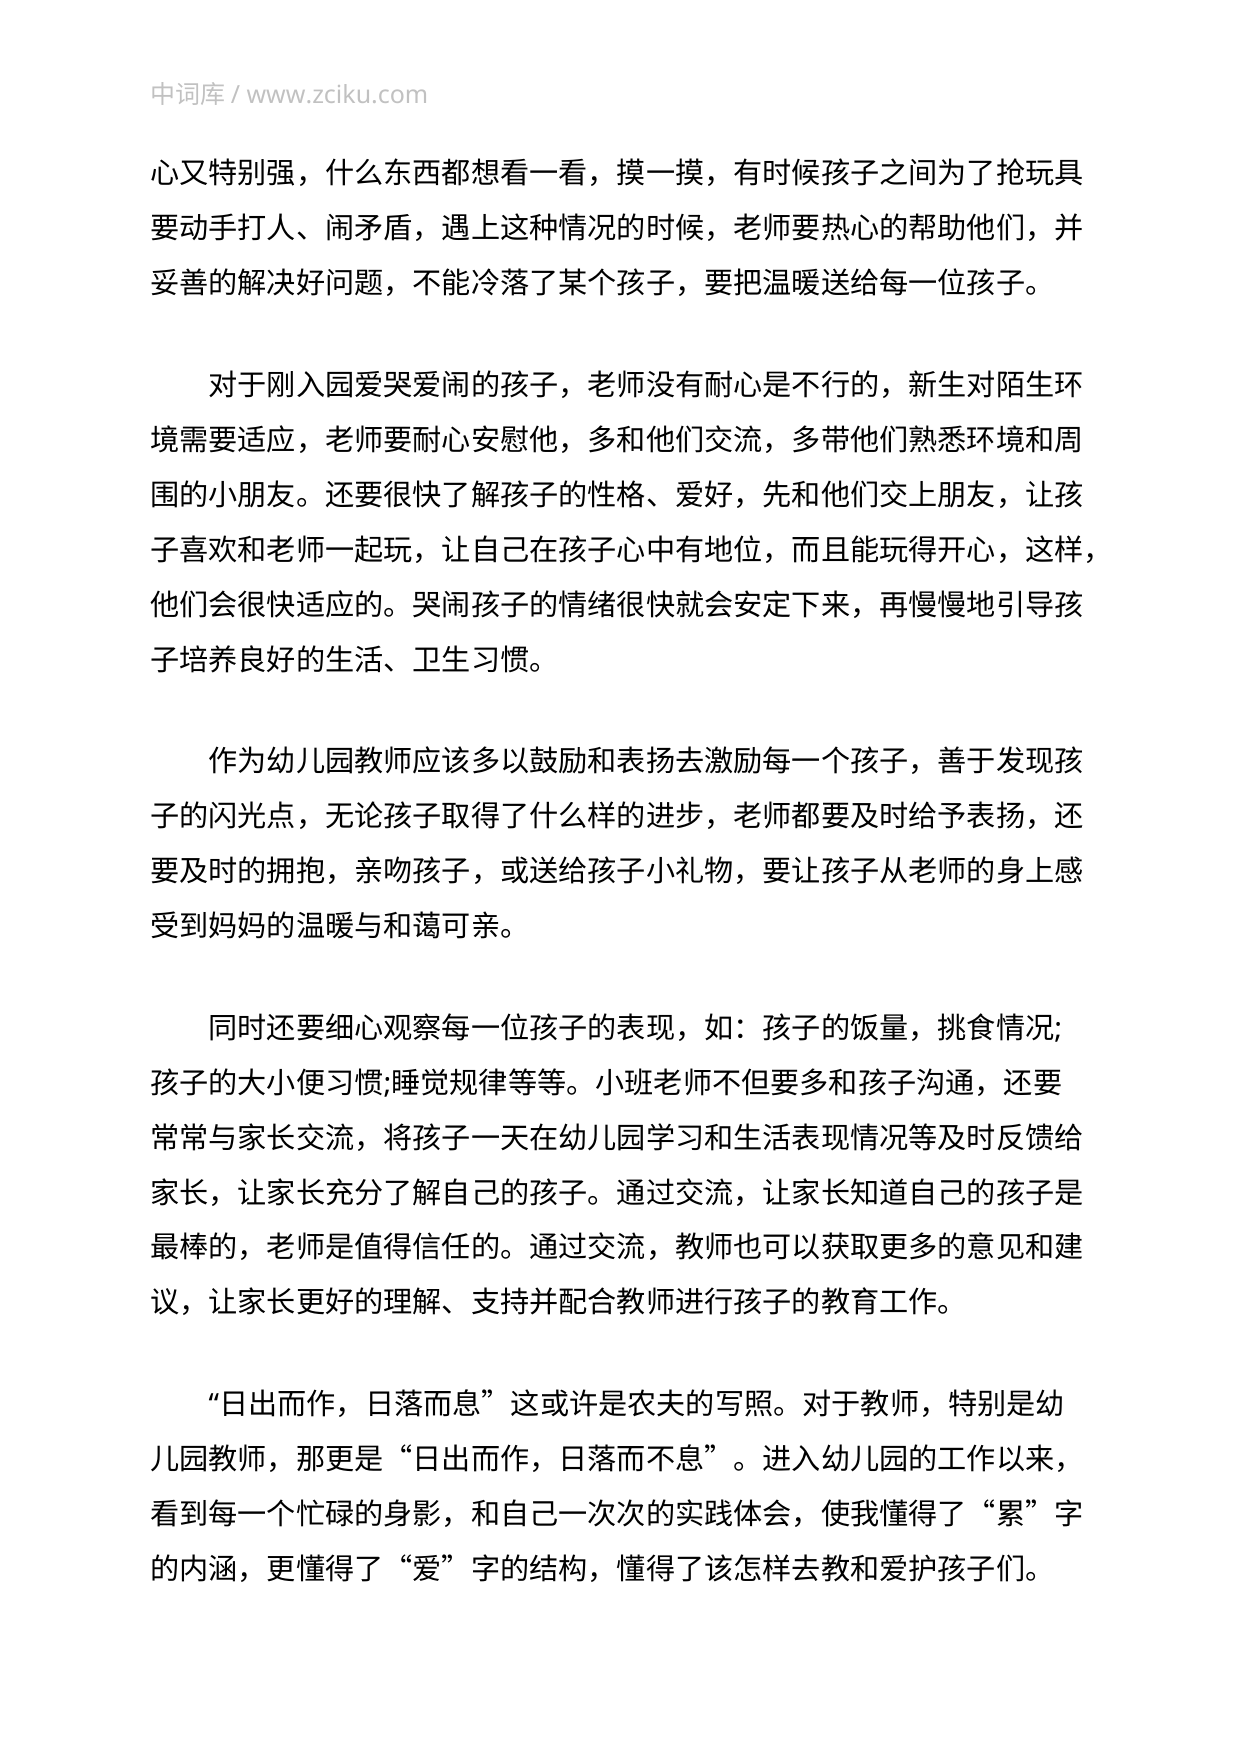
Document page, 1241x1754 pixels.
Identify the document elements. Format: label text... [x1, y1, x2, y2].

text 同时还要细心观察每一位孩子的表现，如：孩子的饭量，挑食情况;孩子的大小便习惯;睡觉规律等等。小班老师不但要多和孩子沟通，还要常常与家长交流，将孩子一天在幼儿园学习和生活表现情况等及时反馈给家长，让家长充分了解自己的孩子。通过交流，让家长知道自己的孩子是最棒的，老师是值得信任的。通过交流，教师也可以获取更多的意见和建议，让家长更好的理解、支持并配合教师进行孩子的教育工作。 [150, 1004, 1090, 1321]
text 对于刚入园爱哭爱闹的孩子，老师没有耐心是不行的，新生对陌生环境需要适应，老师要耐心安慰他，多和他们交流，多带他们熟悉环境和周围的小朋友。还要很快了解孩子的性格、爱好，先和他们交上朋友，让孩子喜欢和老师一起玩，让自己在孩子心中有地位，而且能玩得开心，这样，他们会很快适应的。哭闹孩子的情绪很快就会安定下来，再慢慢地引导孩子培养良好的生活、卫生习惯。 [150, 362, 1090, 678]
text 作为幼儿园教师应该多以鼓励和表扬去激励每一个孩子，善于发现孩子的闪光点，无论孩子取得了什么样的进步，老师都要及时给予表扬，还要及时的拥抱，亲吻孩子，或送给孩子小礼物，要让孩子从老师的身上感受到妈妈的温暖与和蔼可亲。 [150, 738, 1090, 945]
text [150, 150, 1090, 302]
text “日出而作，日落而息”这或许是农夫的写照。对于教师，特别是幼儿园教师，那更是“日出而作，日落而不息”。进入幼儿园的工作以来，看到每一个忙碌的身影，和自己一次次的实践体会，使我懂得了“累”字的内涵，更懂得了“爱”字的结构，懂得了该怎样去教和爱护孩子们。 [150, 1381, 1090, 1588]
